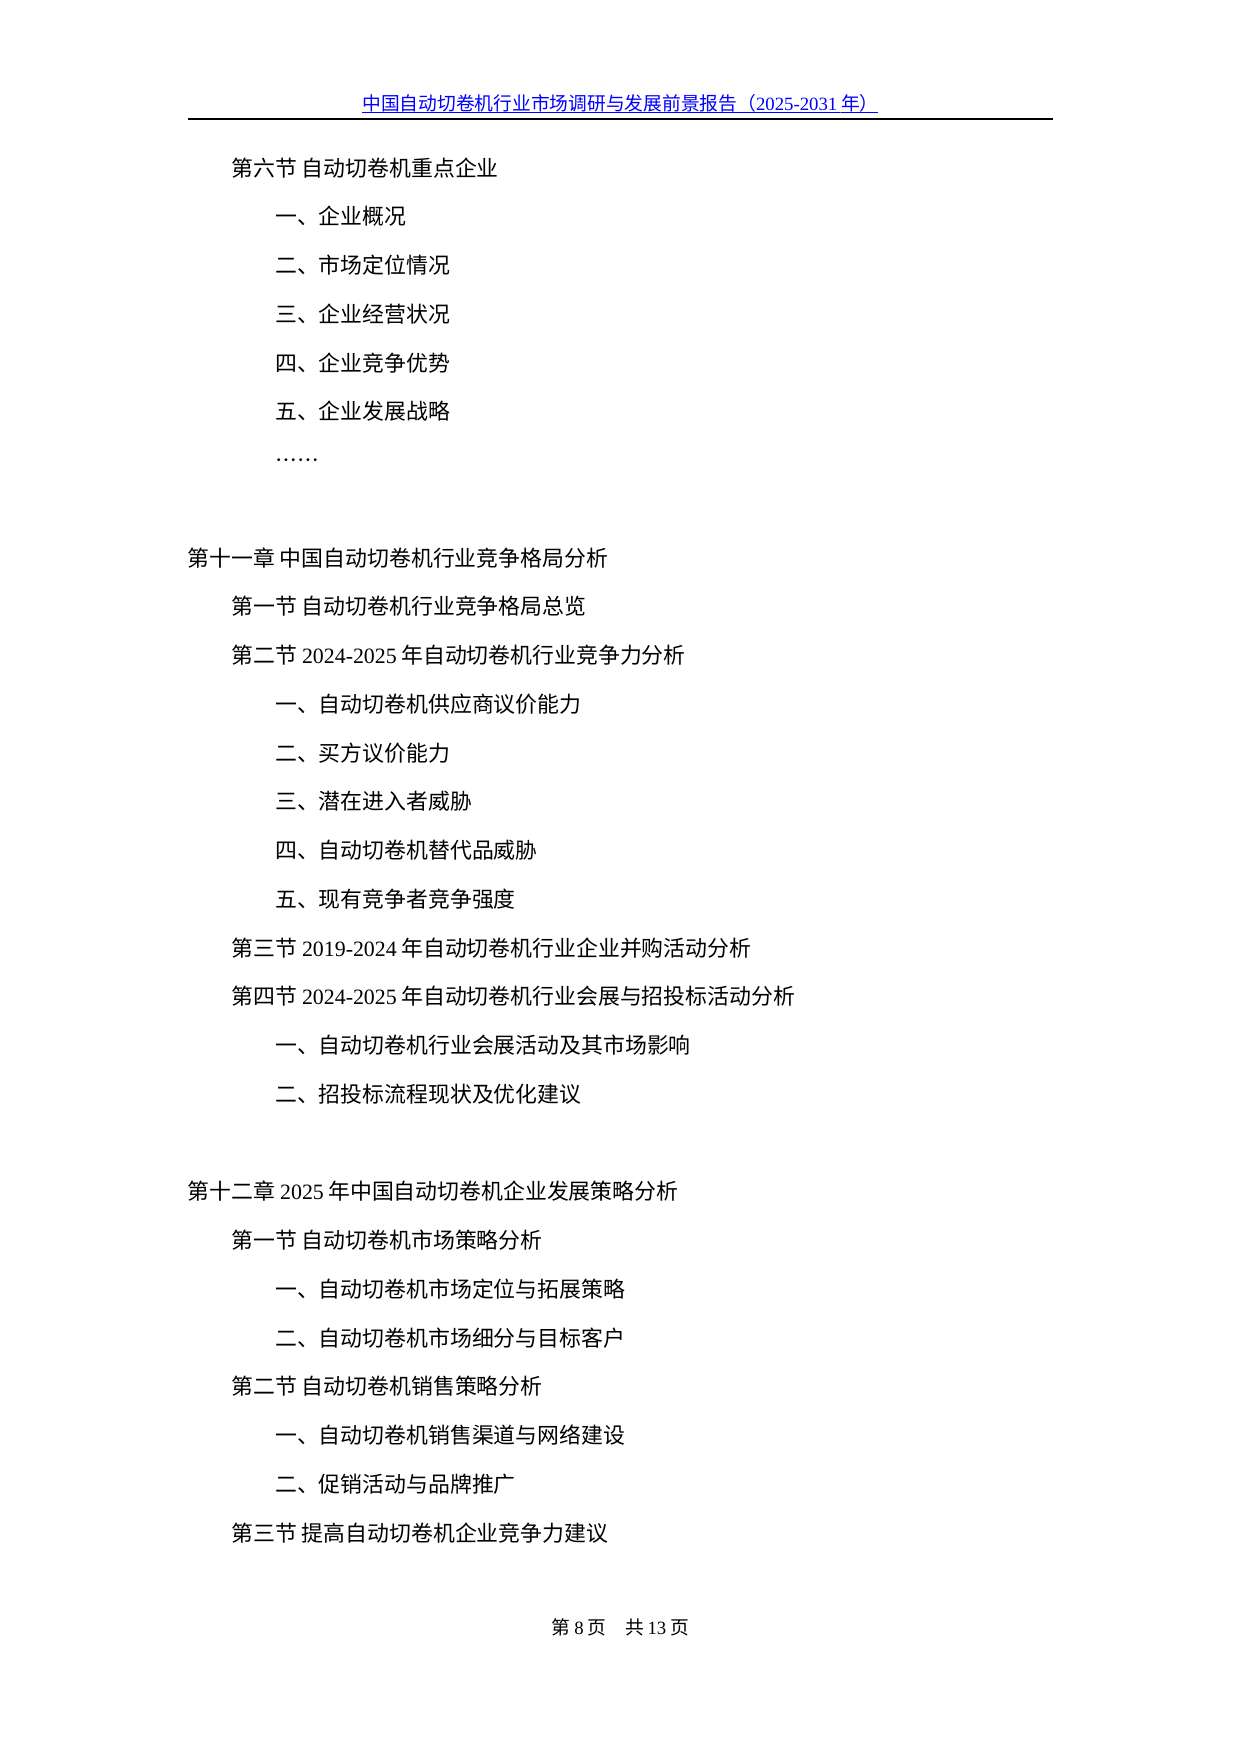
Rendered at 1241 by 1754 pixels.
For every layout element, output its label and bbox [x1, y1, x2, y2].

text [187, 150, 1053, 1548]
